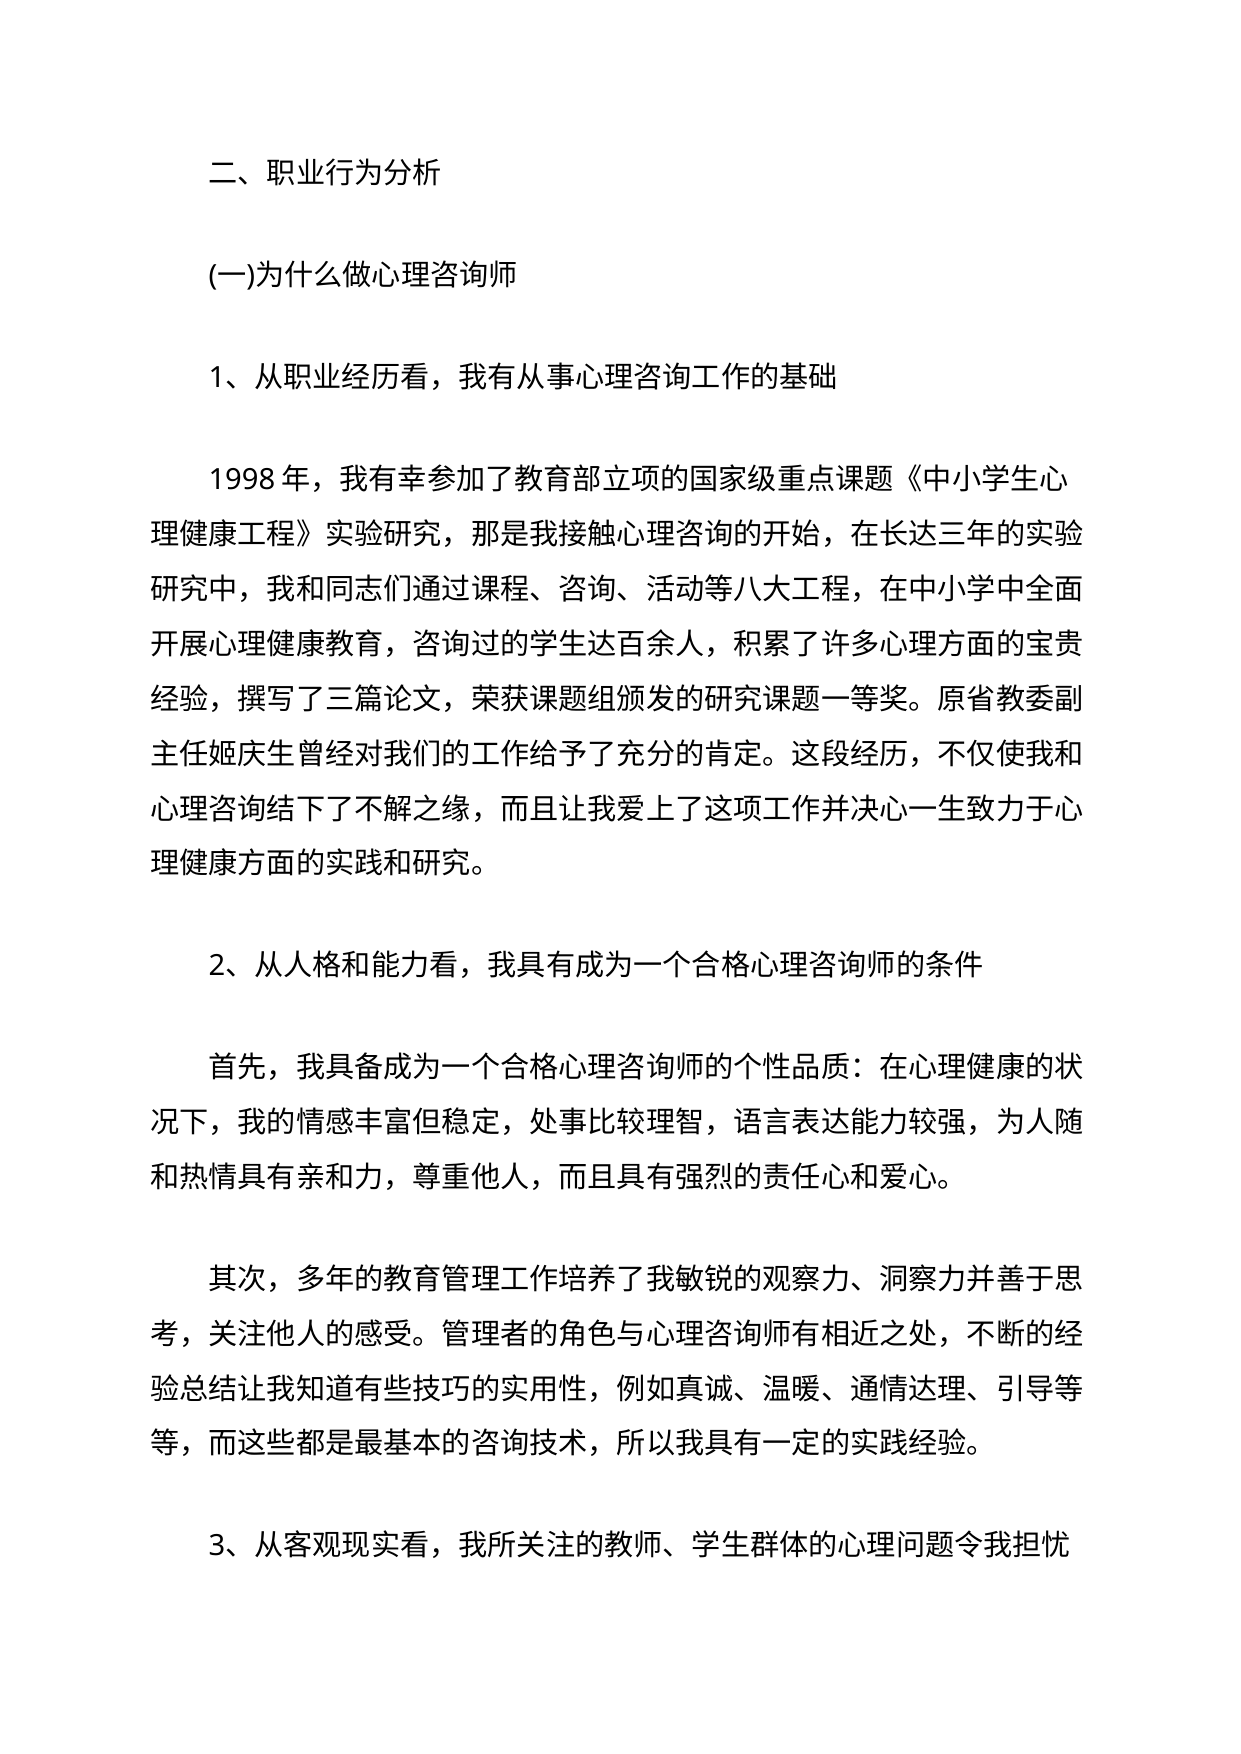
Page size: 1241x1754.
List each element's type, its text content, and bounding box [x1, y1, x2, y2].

text 2、从人格和能力看，我具有成为一个合格心理咨询师的条件 [150, 942, 1090, 984]
text 3、从客观现实看，我所关注的教师、学生群体的心理问题令我担忧 [150, 1522, 1090, 1564]
text 1、从职业经历看，我有从事心理咨询工作的基础 [150, 354, 1090, 396]
text 1998年，我有幸参加了教育部立项的国家级重点课题《中小学生心理健康工程》实验研究，那是我接触心理咨询的开始，在长达三年的实验研究中，我和同志们通过课程、咨询、活动等八大工程，在中小学中全面开展心理健康教育，咨询过的学生达百余人，积累了许多心理方面的宝贵经验，撰写了三篇论文，荣获课题组颁发的研究课题一等奖。原省教委副主任姬庆生曾经对我们的工作给予了充分的肯定。这段经历，不仅使我和心理咨询结下了不解之缘，而且让我爱上了这项工作并决心一生致力于心理健康方面的实践和研究。 [150, 456, 1090, 882]
text 其次，多年的教育管理工作培养了我敏锐的观察力、洞察力并善于思考，关注他人的感受。管理者的角色与心理咨询师有相近之处，不断的经验总结让我知道有些技巧的实用性，例如真诚、温暖、通情达理、引导等等，而这些都是最基本的咨询技术，所以我具有一定的实践经验。 [150, 1255, 1090, 1462]
text (一)为什么做心理咨询师 [150, 252, 1090, 294]
text 二、职业行为分析 [150, 150, 1090, 192]
text 首先，我具备成为一个合格心理咨询师的个性品质：在心理健康的状况下，我的情感丰富但稳定，处事比较理智，语言表达能力较强，为人随和热情具有亲和力，尊重他人，而且具有强烈的责任心和爱心。 [150, 1044, 1090, 1196]
